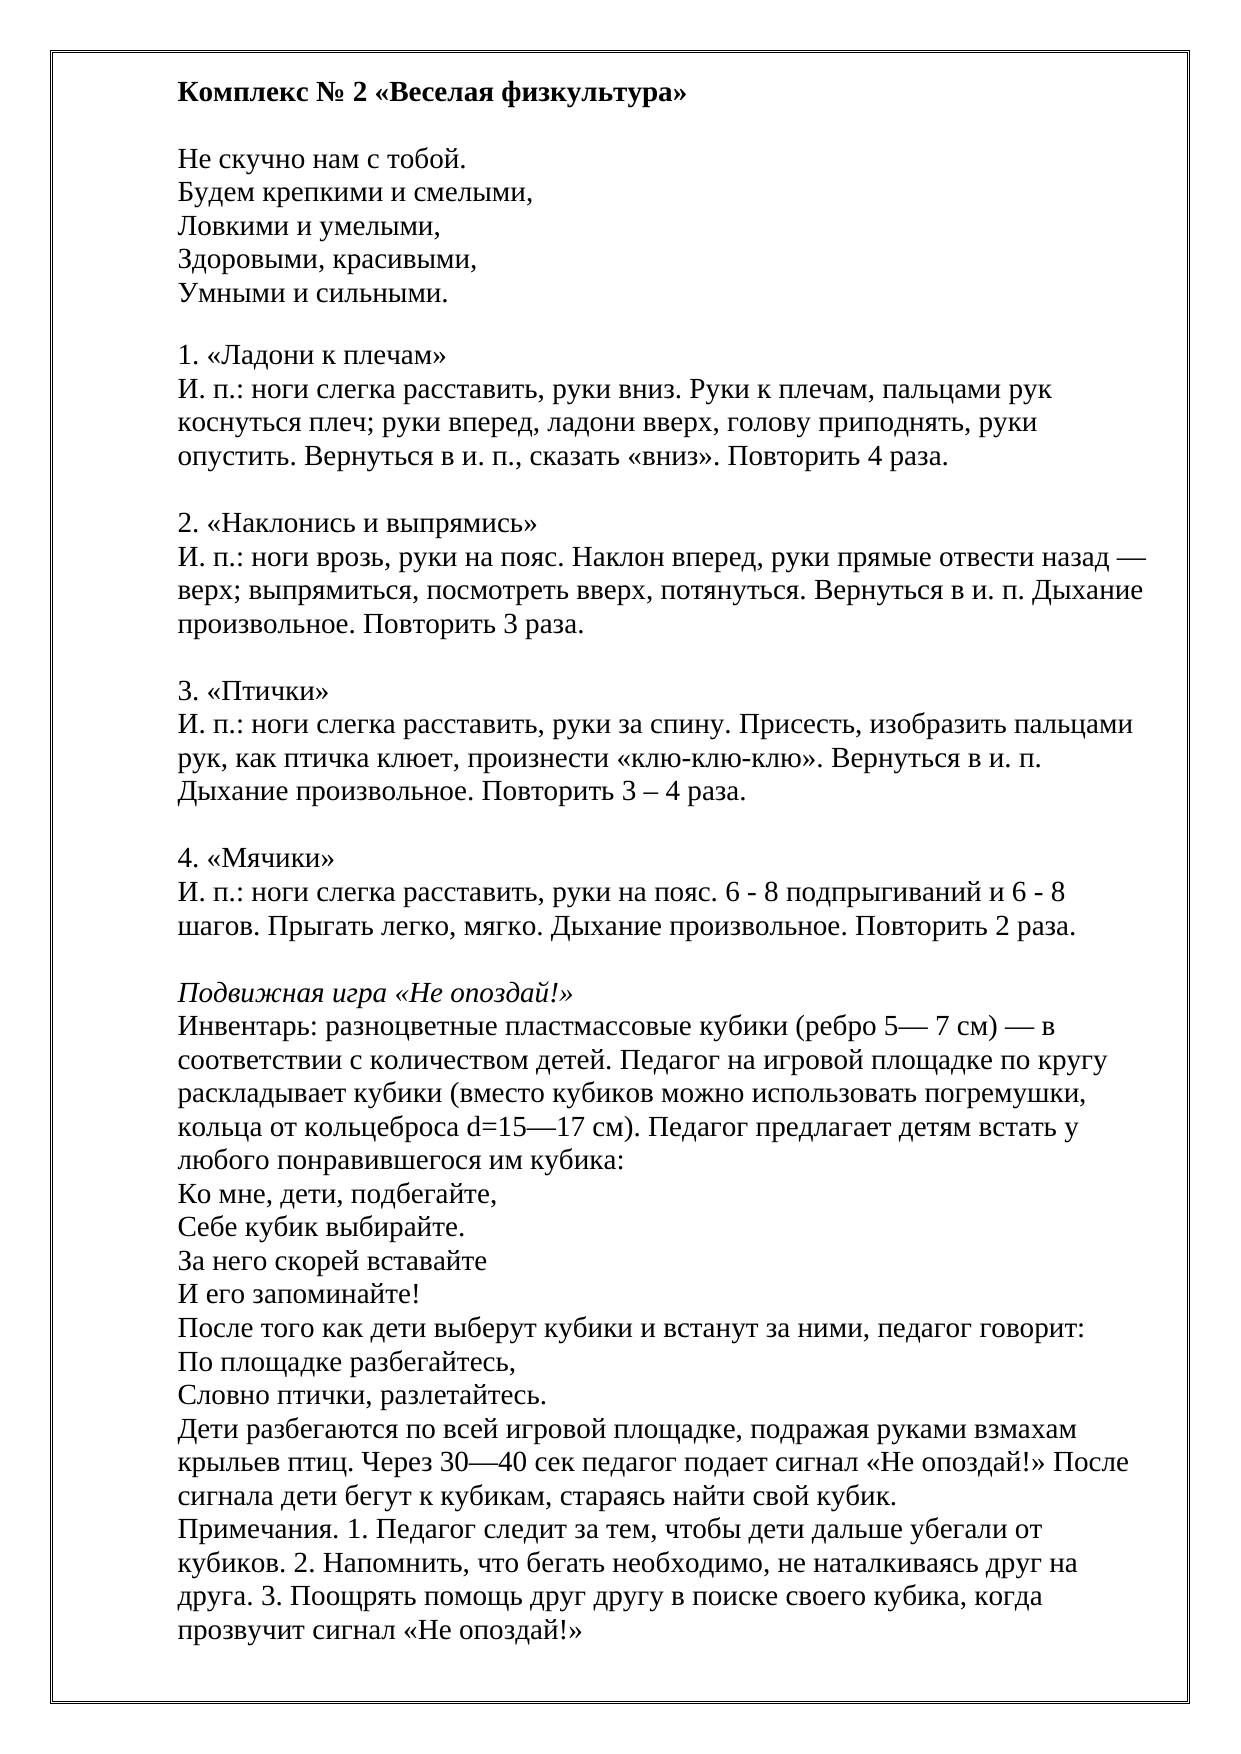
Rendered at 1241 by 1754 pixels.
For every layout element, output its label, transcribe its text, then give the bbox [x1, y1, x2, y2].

text Ко мне, дети, подбегайте, [177, 1176, 1152, 1209]
text После того как дети выберут кубики и встанут за ними, педагог говорит: [177, 1310, 1152, 1344]
text И. п.: ноги врозь, руки на пояс. Наклон вперед, руки прямые отвести назад — верх; выпрямиться, посмотреть вверх, потянуться. Вернуться в и. п. Дыхание произвольное. Повторить 3 раза. [177, 539, 1152, 639]
text Не скучно нам с тобой. [177, 141, 1152, 174]
text По площадке разбегайтесь, [177, 1344, 1152, 1377]
text И. п.: ноги слегка расставить, руки за спину. Присесть, изобразить пальцами рук, как птичка клюет, произнести «клю-клю-клю». Вернуться в и. п. Дыхание произвольное. Повторить 3 – 4 раза. [177, 706, 1152, 807]
text И. п.: ноги слегка расставить, руки на пояс. 6 - 8 подпрыгиваний и 6 - 8 шагов. Прыгать легко, мягко. Дыхание произвольное. Повторить 2 раза. [177, 874, 1152, 941]
text Ловкими и умелыми, [177, 208, 1152, 242]
text Комплекс № 2 «Веселая физкультура» [177, 74, 1152, 107]
text И его запоминайте! [177, 1277, 1152, 1310]
text 1. «Ладони к плечам» [177, 337, 1152, 371]
text Дети разбегаются по всей игровой площадке, подражая руками взмахам крыльев птиц. Через 30—40 сек педагог подает сигнал «Не опоздай!» После сигнала дети бегут к кубикам, стараясь найти свой кубик. [177, 1411, 1152, 1511]
text Здоровыми, красивыми, [177, 242, 1152, 275]
text И. п.: ноги слегка расставить, руки вниз. Руки к плечам, пальцами рук коснуться плеч; руки вперед, ладони вверх, голову приподнять, руки опустить. Вернуться в и. п., сказать «вниз». Повторить 4 раза. [177, 371, 1152, 472]
text Примечания. 1. Педагог следит за тем, чтобы дети дальше убегали от кубиков. 2. Напомнить, что бегать необходимо, не наталкиваясь друг на друга. 3. Поощрять помощь друг другу в поиске своего кубика, когда прозвучит сигнал «Не опоздай!» [177, 1511, 1152, 1646]
text Себе кубик выбирайте. [177, 1209, 1152, 1243]
text Будем крепкими и смелыми, [177, 174, 1152, 208]
text 3. «Птички» [177, 673, 1152, 706]
text Инвентарь: разноцветные пластмассовые кубики (ребро 5— 7 см) — в соответствии с количеством детей. Педагог на игровой площадке по кругу раскладывает кубики (вместо кубиков можно использовать погремушки, кольца от кольцеброса d=15—17 см). Педагог предлагает детям встать у любого понравившегося им кубика: [177, 1008, 1152, 1176]
text За него скорей вставайте [177, 1243, 1152, 1277]
text 2. «Наклонись и выпрямись» [177, 505, 1152, 539]
text Умными и сильными. [177, 275, 1152, 309]
text Словно птички, разлетайтесь. [177, 1377, 1152, 1411]
text 4. «Мячики» [177, 841, 1152, 874]
text Подвижная игра «Не опоздай!» [177, 975, 1152, 1008]
